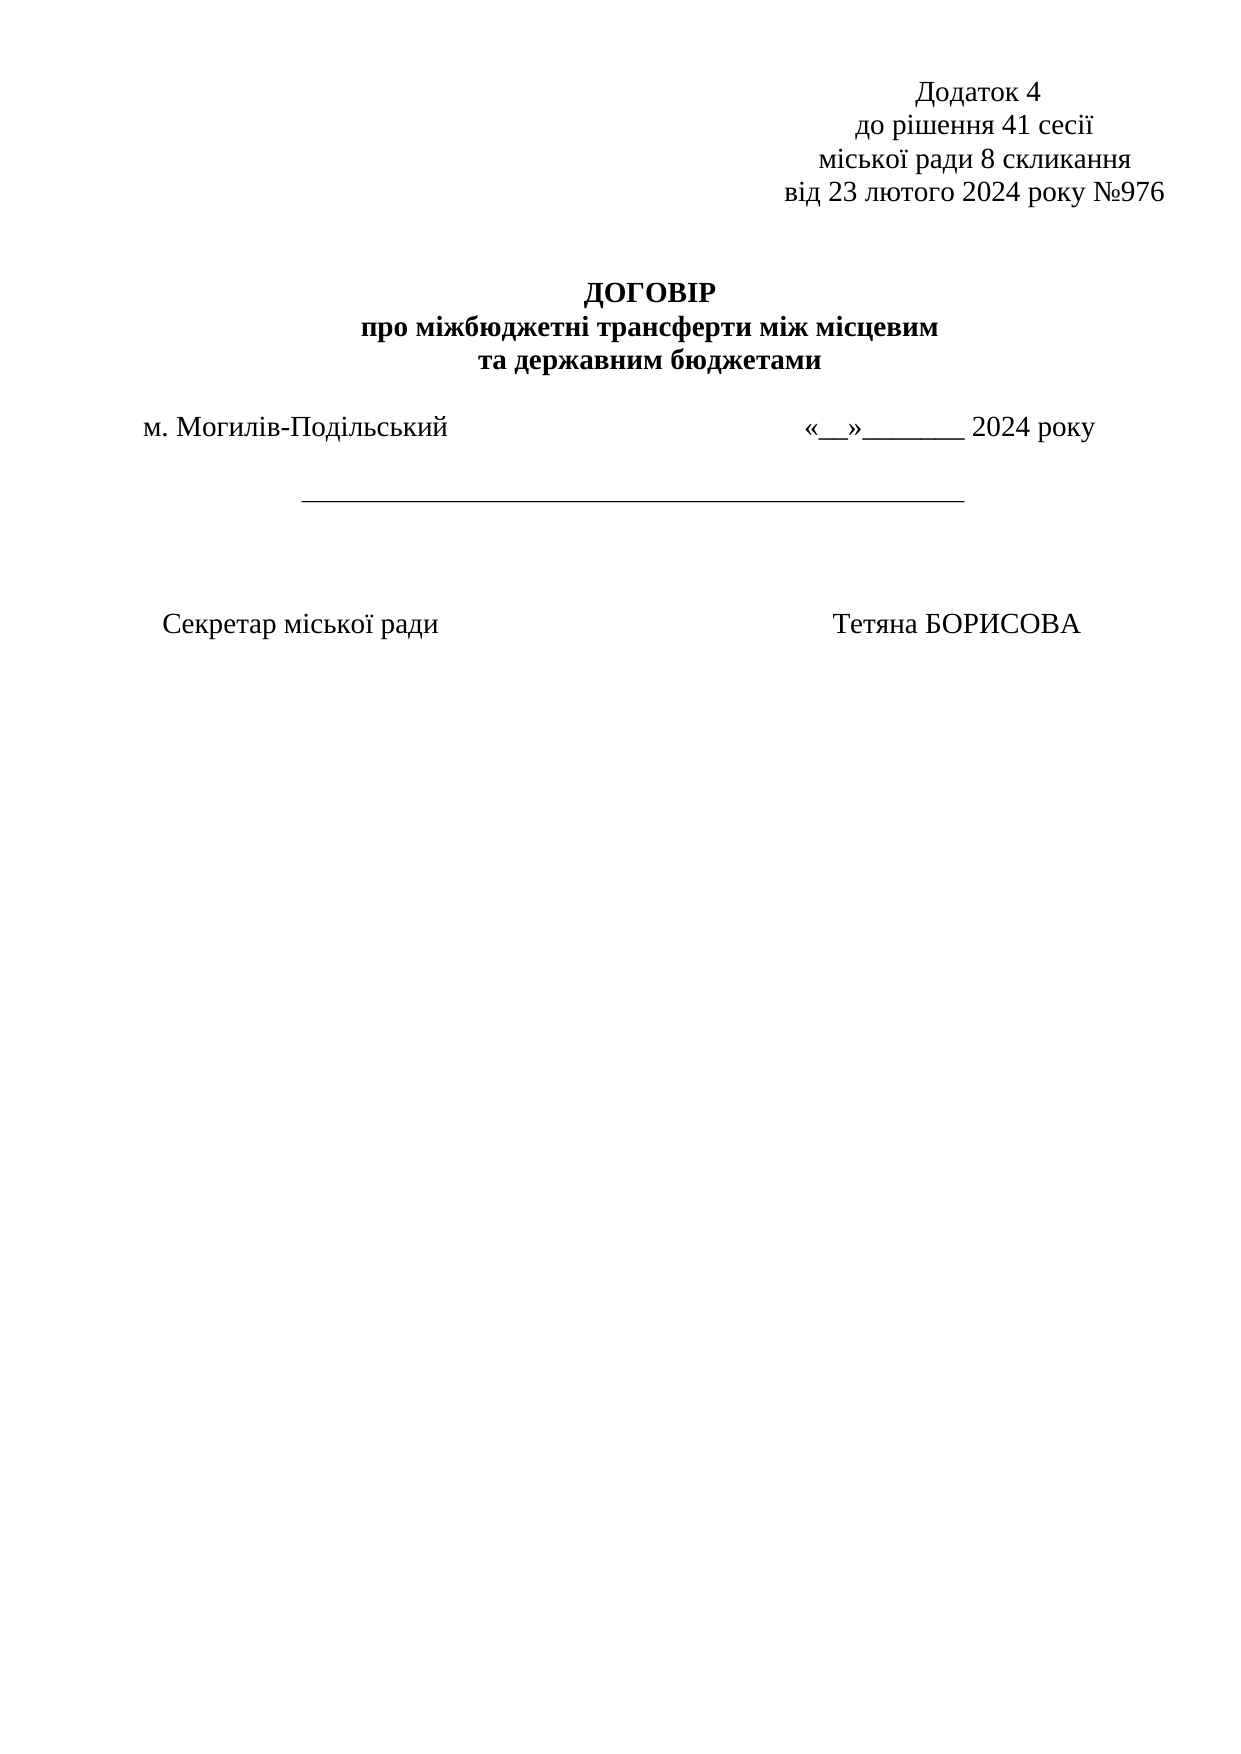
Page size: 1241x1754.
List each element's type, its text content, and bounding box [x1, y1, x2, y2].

text Додаток 4 [133, 74, 1167, 107]
text Секретар міської ради Тетяна БОРИСОВА [133, 606, 1167, 639]
text _____________________________________________________ [133, 476, 1167, 505]
text про міжбюджетні трансферти між місцевим [133, 309, 1167, 342]
text м. Могилів-Подільський «__»_______ 2024 року [133, 409, 1167, 443]
text ДОГОВІР [133, 275, 1167, 309]
text до рішення 41 сесії [133, 107, 1167, 141]
text міської ради 8 скликання [133, 141, 1167, 174]
text від 23 лютого 2024 року №976 [133, 174, 1167, 208]
text та державним бюджетами [133, 342, 1167, 376]
